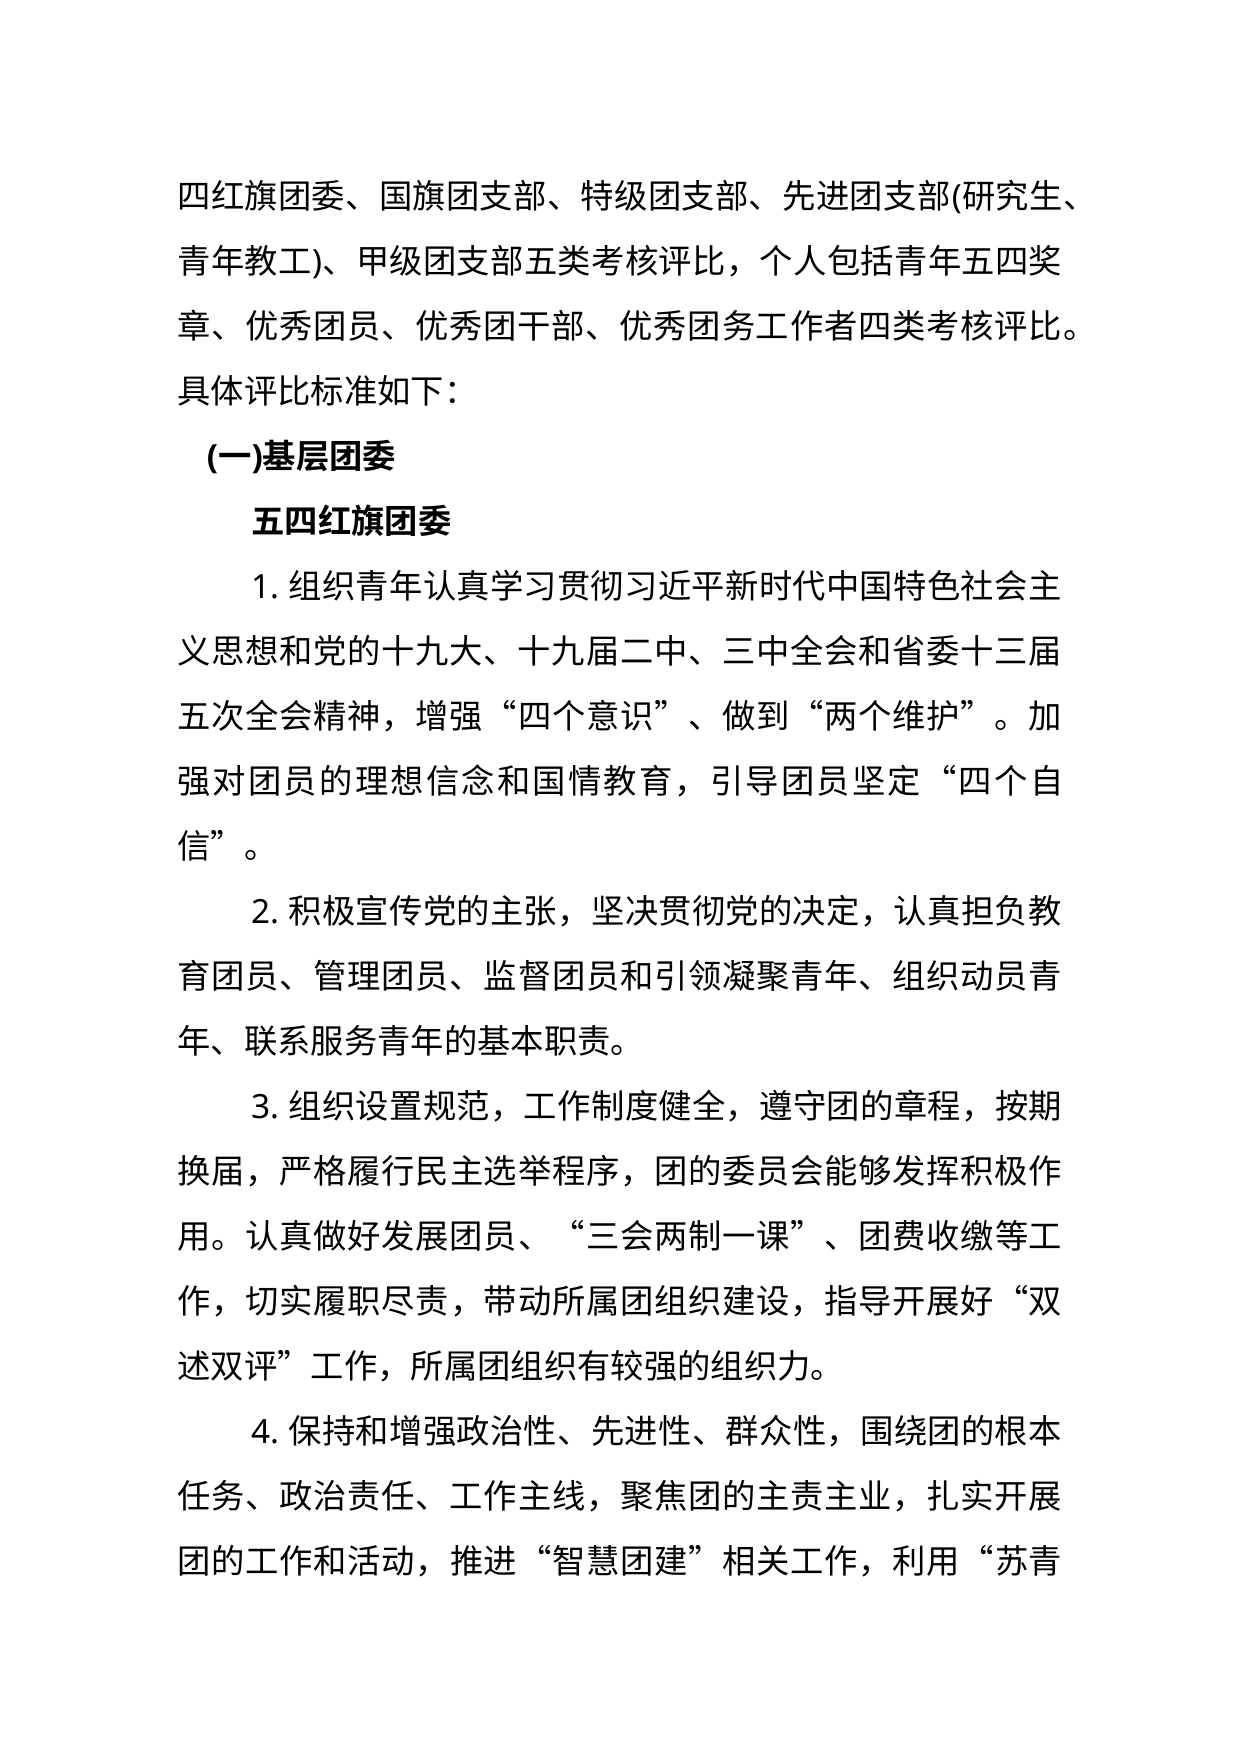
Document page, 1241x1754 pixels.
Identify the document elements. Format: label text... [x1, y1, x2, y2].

text 2. 积极宣传党的主张，坚决贯彻党的决定，认真担负教育团员、管理团员、监督团员和引领凝聚青年、组织动员青年、联系服务青年的基本职责。 [177, 877, 1063, 1072]
text 五四红旗团委 [177, 487, 1063, 552]
text (一)基层团委 [177, 422, 1063, 487]
text 3. 组织设置规范，工作制度健全，遵守团的章程，按期换届，严格履行民主选举程序，团的委员会能够发挥积极作用。认真做好发展团员、“三会两制一课”、团费收缴等工作，切实履职尽责，带动所属团组织建设，指导开展好“双述双评”工作，所属团组织有较强的组织力。 [177, 1072, 1063, 1397]
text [177, 1397, 1063, 1592]
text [177, 162, 1063, 422]
text 1. 组织青年认真学习贯彻习近平新时代中国特色社会主义思想和党的十九大、十九届二中、三中全会和省委十三届五次全会精神，增强“四个意识”、做到“两个维护”。加强对团员的理想信念和国情教育，引导团员坚定“四个自信”。 [177, 552, 1063, 877]
